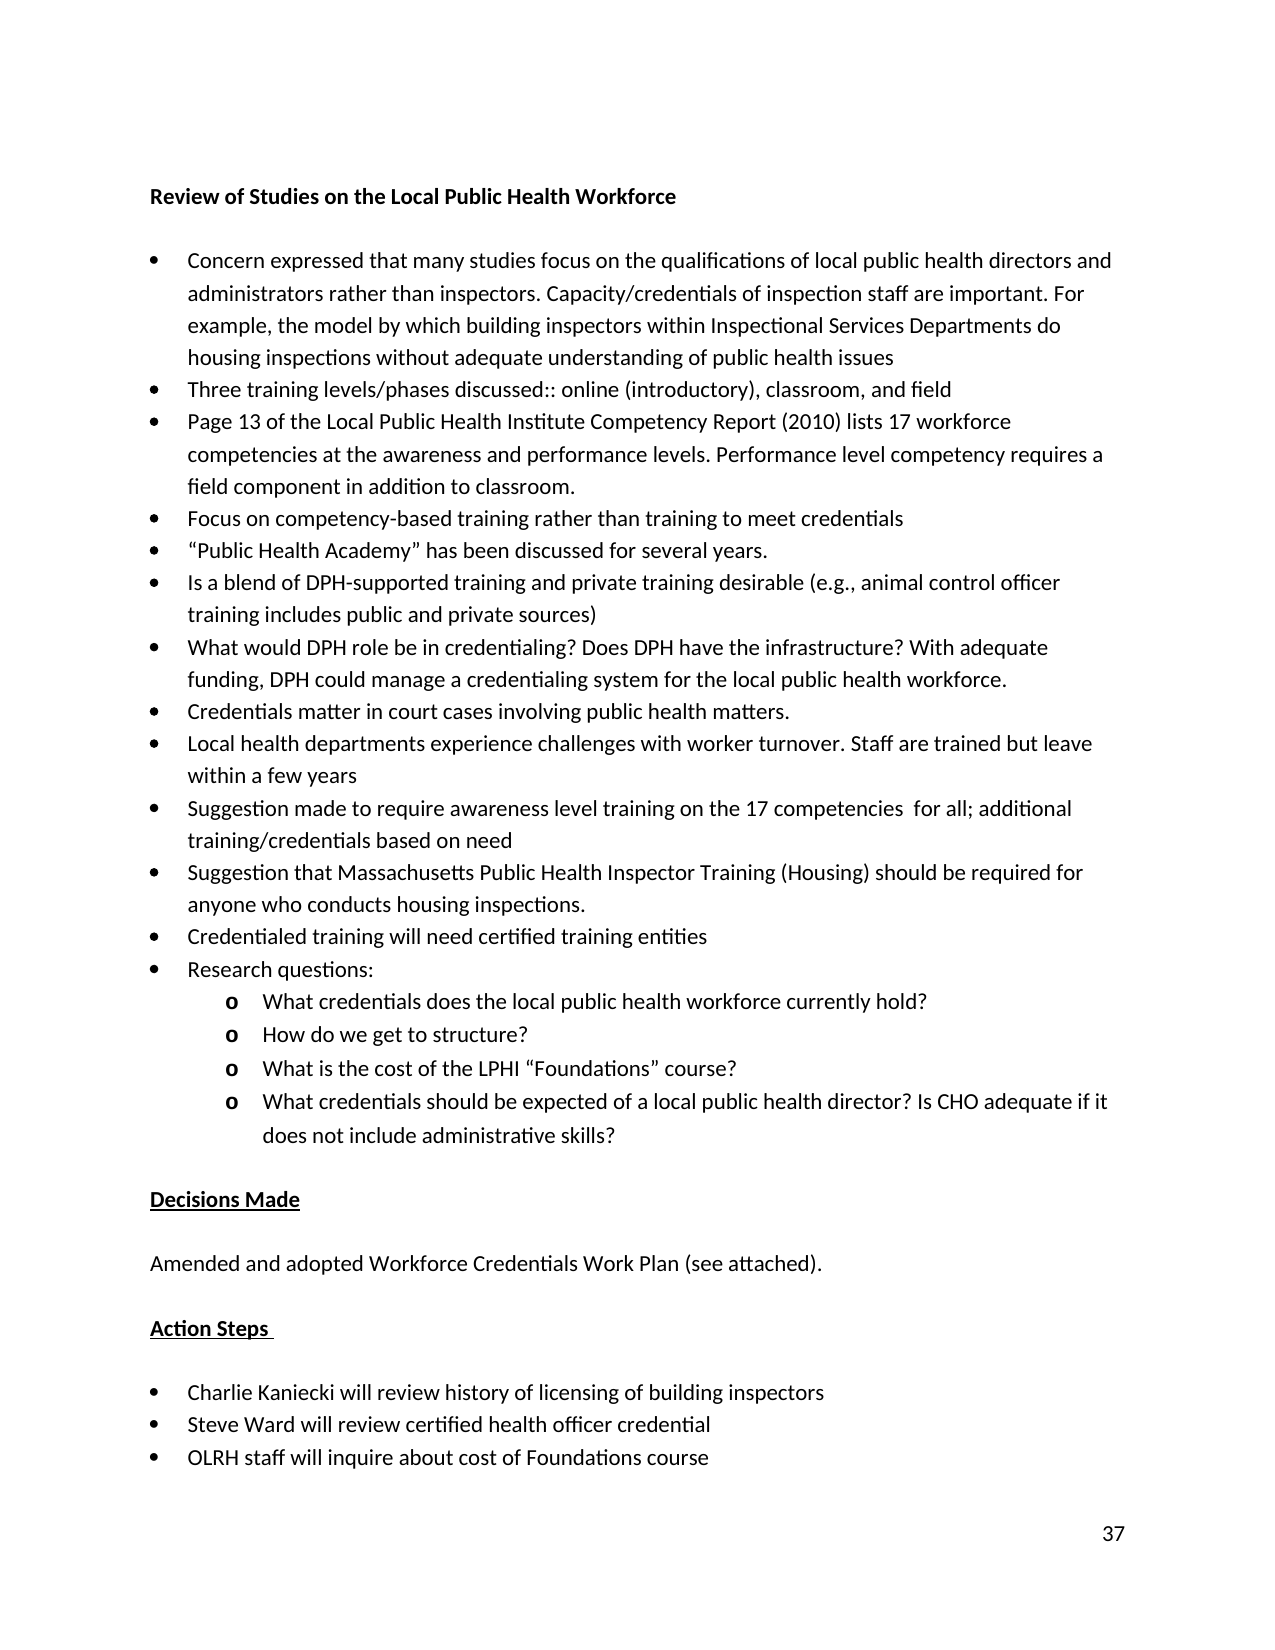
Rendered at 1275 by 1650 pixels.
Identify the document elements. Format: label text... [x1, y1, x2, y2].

list OLRH staff will inquire about cost of Foundations course [150, 1443, 1125, 1471]
list Credentials matter in court cases involving public health matters. [150, 697, 1125, 725]
text Action Steps [150, 1314, 1125, 1342]
text Review of Studies on the Local Public Health Workforce [150, 182, 1125, 210]
list Suggestion that Massachusetts Public Health Inspector Training (Housing) should be required for anyone who conducts housing inspections. [150, 858, 1125, 918]
list Is a blend of DPH-supported training and private training desirable (e.g., animal control officer training includes public and private sources) [150, 568, 1125, 629]
list Research questions: [150, 955, 1125, 983]
text Amended and adopted Workforce Credentials Work Plan (see attached). [150, 1249, 1125, 1278]
list Steve Ward will review certified health officer credential [150, 1411, 1125, 1438]
list Suggestion made to require awareness level training on the 17 competencies for all; additional training/credentials based on need [150, 794, 1125, 854]
text Decisions Made [150, 1185, 1125, 1213]
list How do we get to structure? [225, 1020, 1125, 1049]
list Charlie Kaniecki will review history of licensing of building inspectors [150, 1378, 1125, 1406]
list Credentialed training will need certified training entities [150, 922, 1125, 951]
list What credentials does the local public health workforce currently hold? [225, 987, 1125, 1016]
list Three training levels/phases discussed:: online (introductory), classroom, and field [150, 375, 1125, 403]
list “Public Health Academy” has been discussed for several years. [150, 536, 1125, 564]
list Page 13 of the Local Public Health Institute Competency Report (2010) lists 17 workforce competencies at the awareness and performance levels. Performance level competency requires a field component in addition to classroom. [150, 407, 1125, 500]
list What would DPH role be in credentialing? Does DPH have the infrastructure? With adequate funding, DPH could manage a credentialing system for the local public health workforce. [150, 633, 1125, 693]
list Local health departments experience challenges with worker turnover. Staff are trained but leave within a few years [150, 729, 1125, 789]
list What is the cost of the LPHI “Foundations” course? [225, 1054, 1125, 1083]
list Focus on competency-based training rather than training to meet credentials [150, 504, 1125, 532]
list What credentials should be expected of a local public health director? Is CHO adequate if it does not include administrative skills? [225, 1087, 1125, 1149]
list Concern expressed that many studies focus on the qualifications of local public health directors and administrators rather than inspectors. Capacity/credentials of inspection staff are important. For example, the model by which building inspectors within Inspectional Services Departments do housing inspections without adequate understanding of public health issues [150, 247, 1125, 371]
